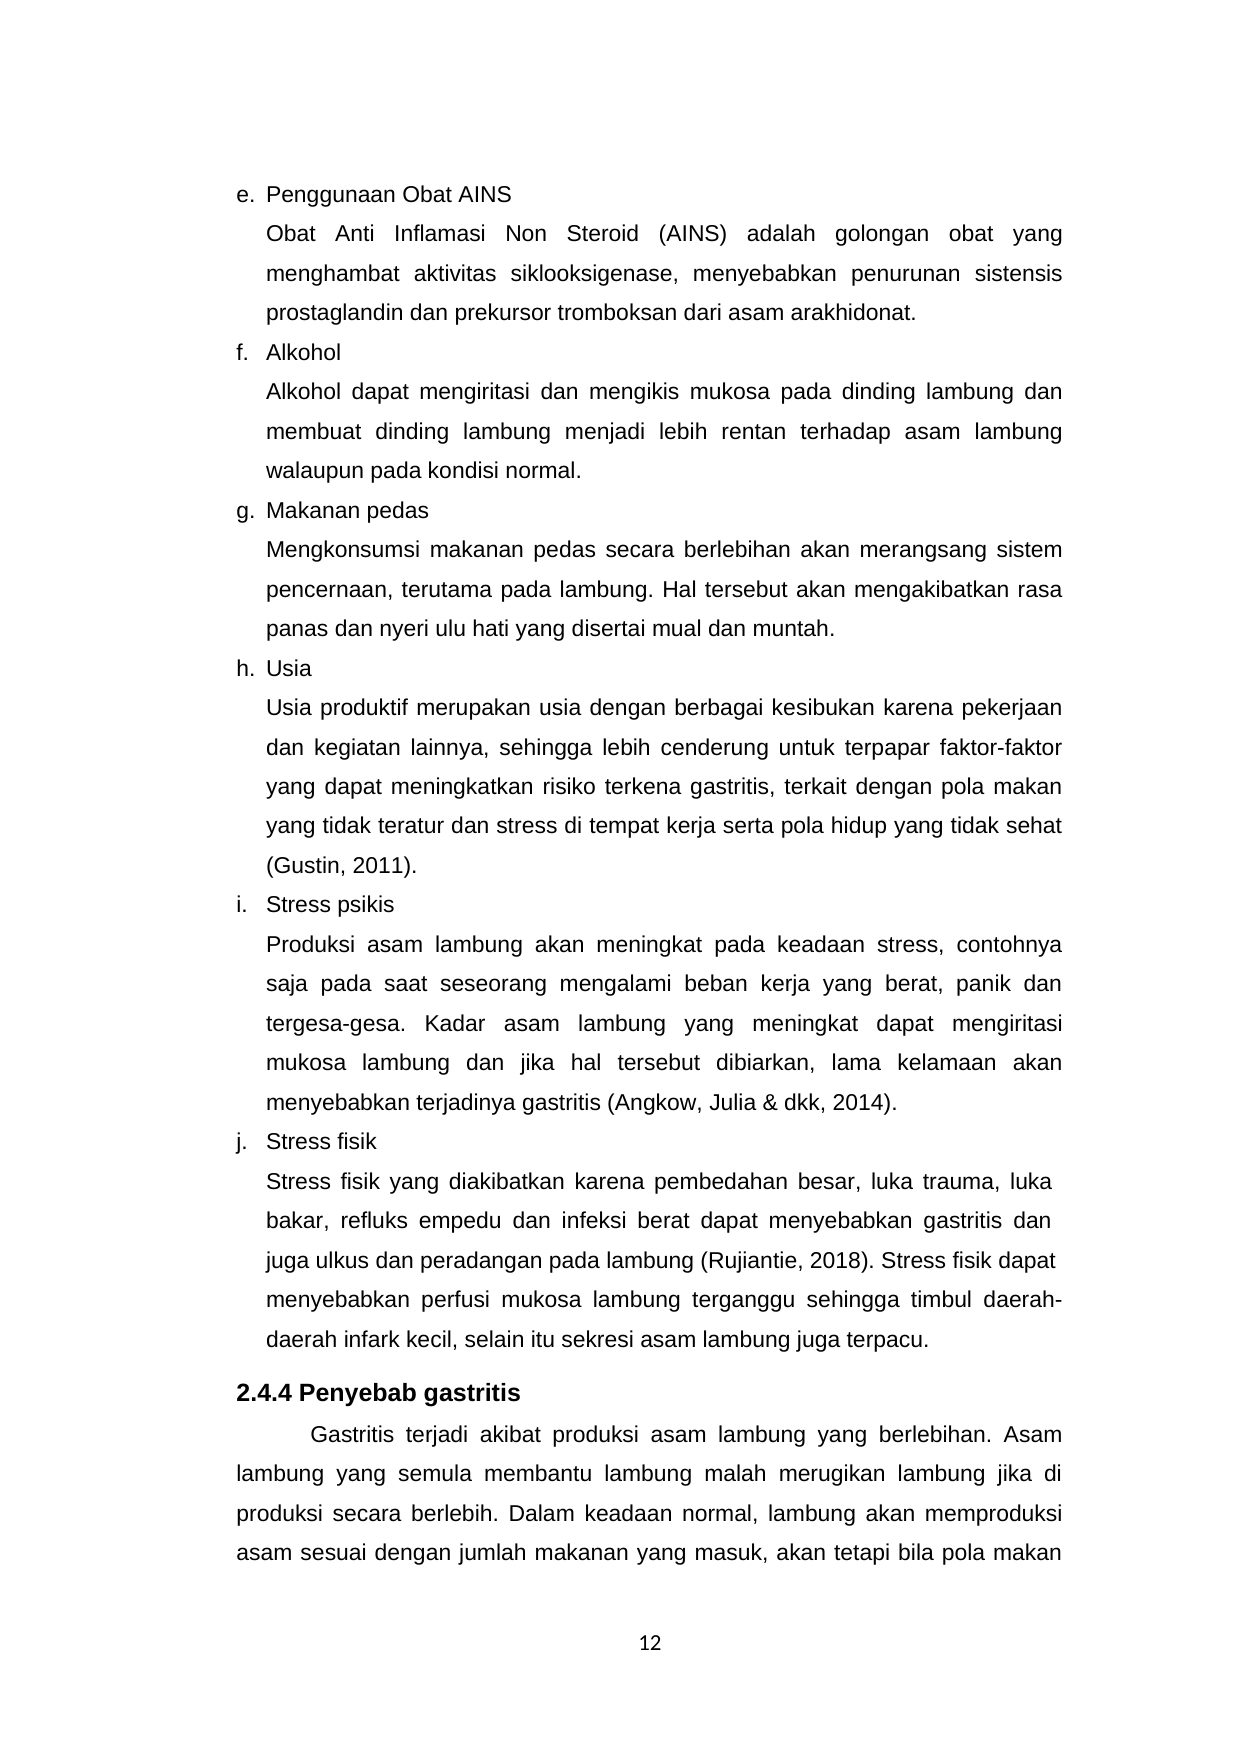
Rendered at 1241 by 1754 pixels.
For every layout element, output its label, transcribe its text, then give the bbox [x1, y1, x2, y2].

text Obat Anti Inflamasi Non Steroid (AINS) adalah golongan obat yang menghambat aktivitas siklooksigenase, menyebabkan penurunan sistensis prostaglandin dan prekursor tromboksan dari asam arakhidonat. [266, 220, 1063, 326]
text Mengkonsumsi makanan pedas secara berlebihan akan merangsang sistem pencernaan, terutama pada lambung. Hal tersebut akan mengakibatkan rasa panas dan nyeri ulu hati yang disertai mual dan muntah. [266, 536, 1063, 641]
list Penggunaan Obat AINS [236, 181, 1063, 207]
list Stress psikis [236, 891, 1063, 918]
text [236, 1421, 1063, 1566]
list Usia [236, 654, 1063, 681]
text Stress fisik yang diakibatkan karena pembedahan besar, luka trauma, luka bakar, refluks empedu dan infeksi berat dapat menyebabkan gastritis dan juga ulkus dan peradangan pada lambung (Rujiantie, 2018). Stress fisik dapat menyebabkan perfusi mukosa lambung terganggu sehingga timbul daerah- daerah infark kecil, selain itu sekresi asam lambung juga terpacu. [236, 1168, 1063, 1352]
text Produksi asam lambung akan meningkat pada keadaan stress, contohnya saja pada saat seseorang mengalami beban kerja yang berat, panik dan tergesa-gesa. Kadar asam lambung yang meningkat dapat mengiritasi mukosa lambung dan jika hal tersebut dibiarkan, lama kelamaan akan menyebabkan terjadinya gastritis (Angkow, Julia & dkk, 2014). [266, 931, 1063, 1115]
subtitle 2.4.4 Penyebab gastritis [236, 1378, 1063, 1406]
list Stress fisik [236, 1128, 1063, 1154]
list Makanan pedas [236, 497, 1063, 523]
list Alkohol [236, 339, 1063, 365]
text Alkohol dapat mengiritasi dan mengikis mukosa pada dinding lambung dan membuat dinding lambung menjadi lebih rentan terhadap asam lambung walaupun pada kondisi normal. [266, 378, 1063, 483]
text Usia produktif merupakan usia dengan berbagai kesibukan karena pekerjaan dan kegiatan lainnya, sehingga lebih cenderung untuk terpapar faktor-faktor yang dapat meningkatkan risiko terkena gastritis, terkait dengan pola makan yang tidak teratur dan stress di tempat kerja serta pola hidup yang tidak sehat (Gustin, 2011). [266, 694, 1063, 878]
